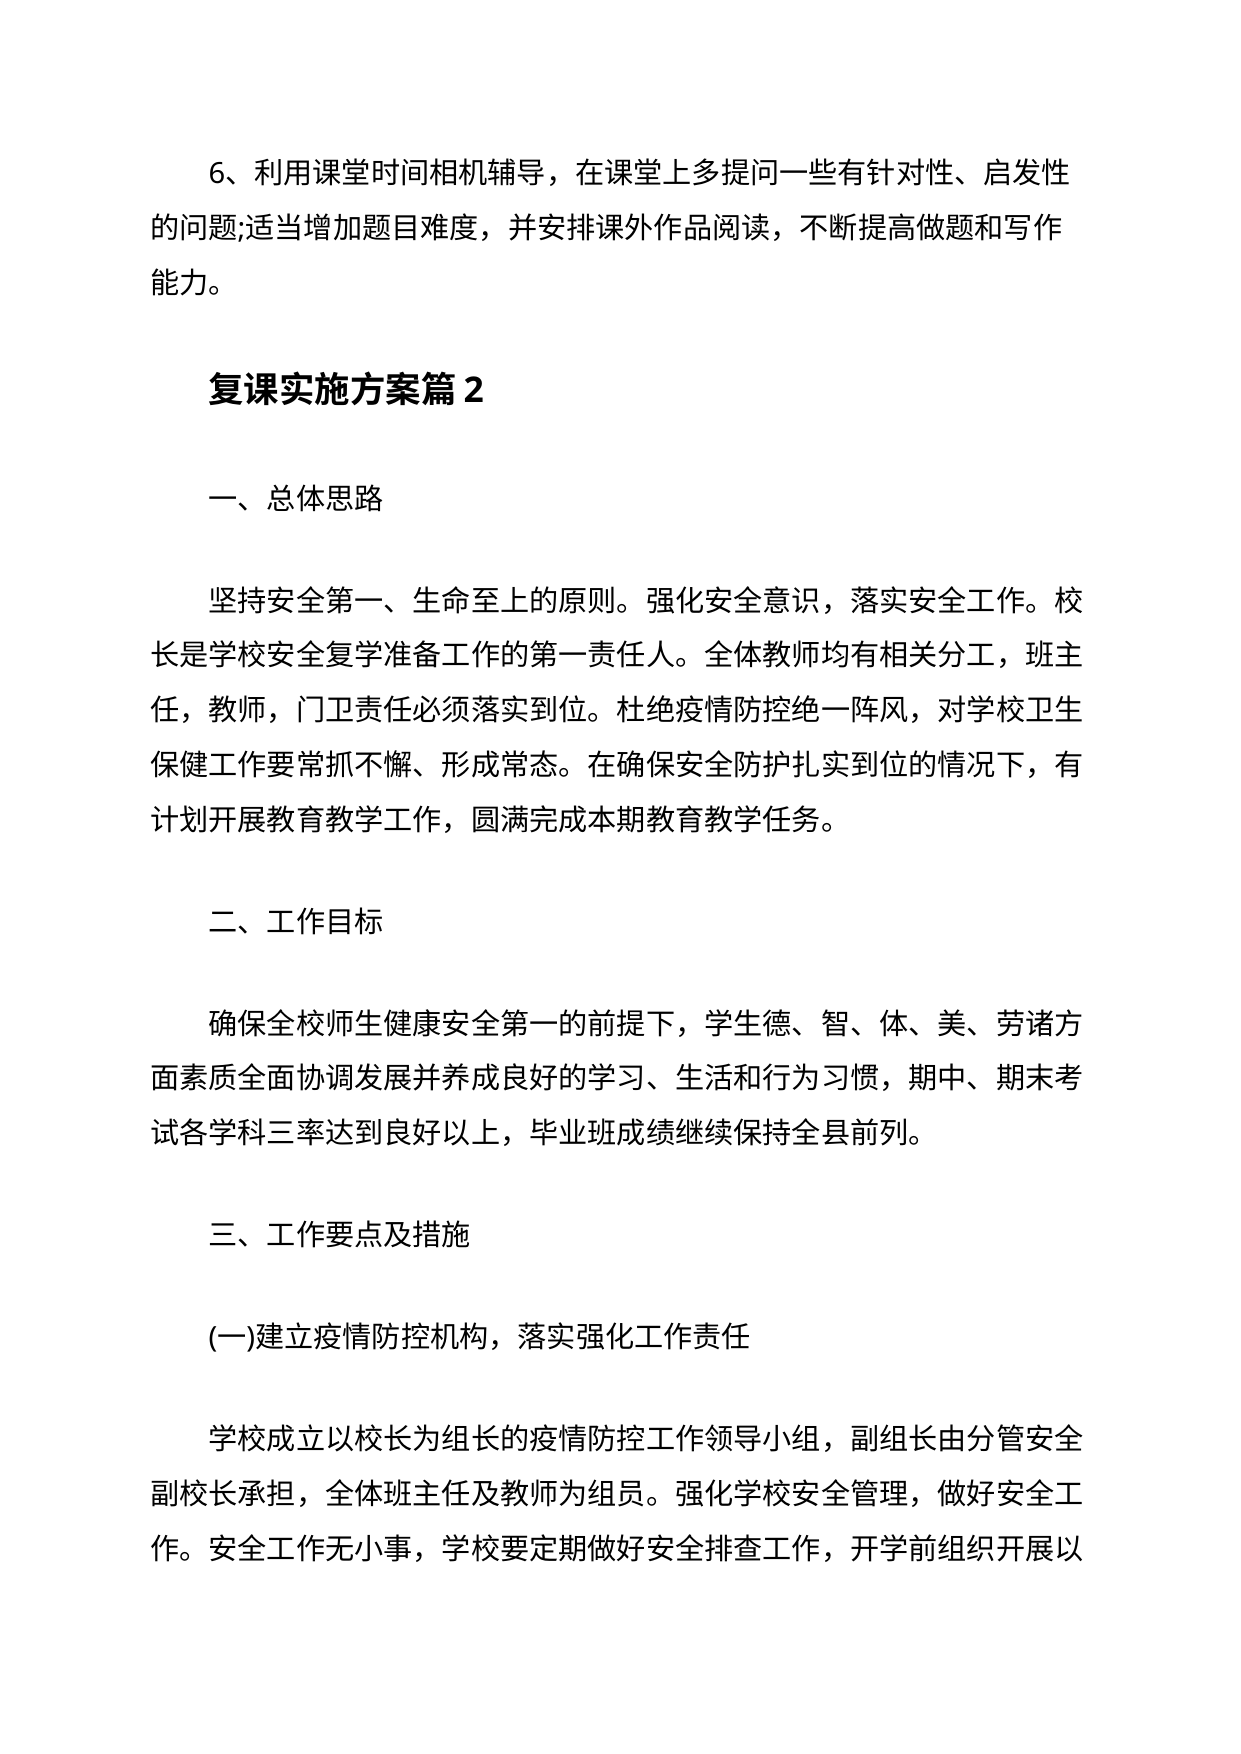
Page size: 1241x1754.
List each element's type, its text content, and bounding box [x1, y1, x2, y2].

text (一)建立疫情防控机构，落实强化工作责任 [150, 1313, 1090, 1356]
text 一、总体思路 [150, 475, 1090, 518]
text 6、利用课堂时间相机辅导，在课堂上多提问一些有针对性、启发性的问题;适当增加题目难度，并安排课外作品阅读，不断提高做题和写作能力。 [150, 150, 1090, 302]
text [150, 1416, 1090, 1568]
text 二、工作目标 [150, 898, 1090, 941]
text 三、工作要点及措施 [150, 1212, 1090, 1254]
text 确保全校师生健康安全第一的前提下，学生德、智、体、美、劳诸方面素质全面协调发展并养成良好的学习、生活和行为习惯，期中、期末考试各学科三率达到良好以上，毕业班成绩继续保持全县前列。 [150, 1000, 1090, 1152]
text 坚持安全第一、生命至上的原则。强化安全意识，落实安全工作。校长是学校安全复学准备工作的第一责任人。全体教师均有相关分工，班主任，教师，门卫责任必须落实到位。杜绝疫情防控绝一阵风，对学校卫生保健工作要常抓不懈、形成常态。在确保安全防护扎实到位的情况下，有计划开展教育教学工作，圆满完成本期教育教学任务。 [150, 577, 1090, 839]
text 复课实施方案篇2 [150, 362, 1090, 413]
